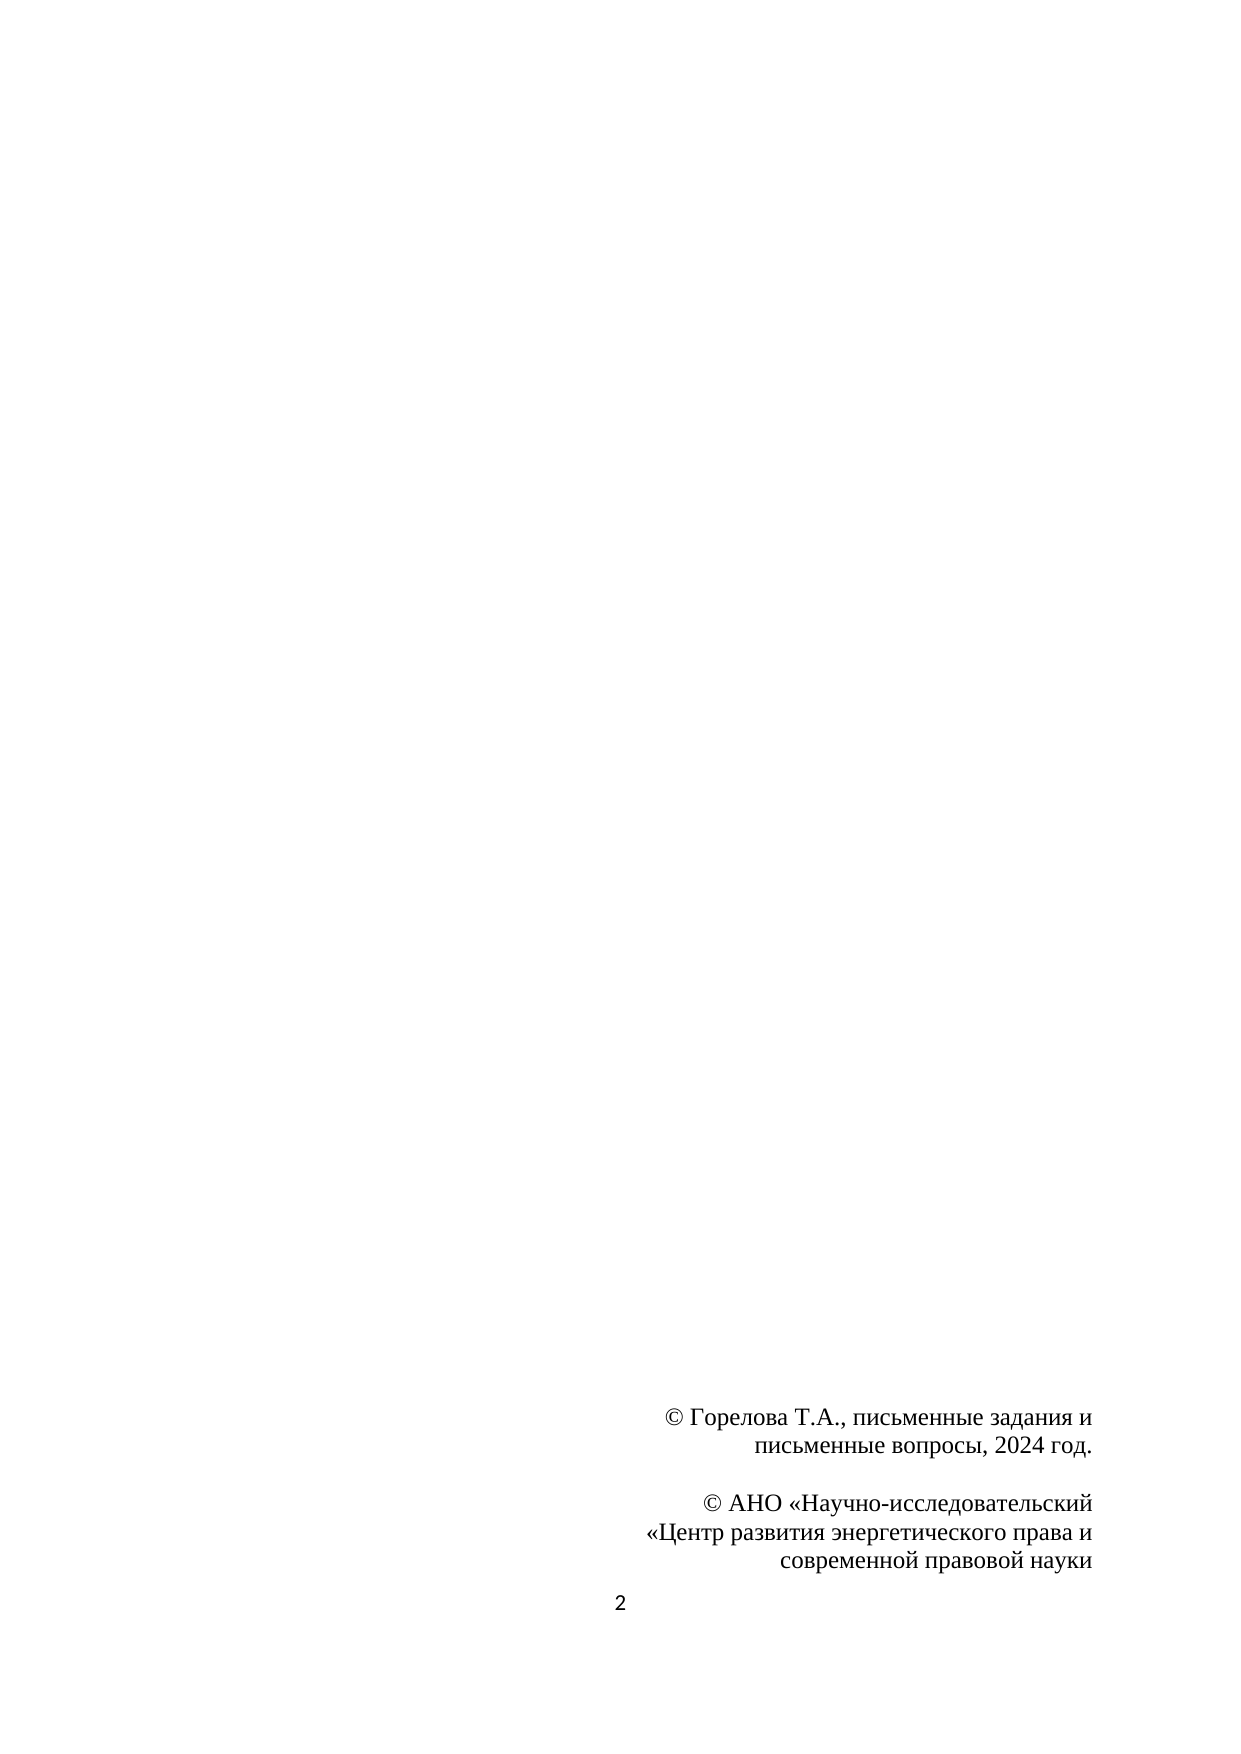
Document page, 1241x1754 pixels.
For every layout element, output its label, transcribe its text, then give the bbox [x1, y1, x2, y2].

text письменные вопросы, 2024 год. [89, 1430, 1092, 1459]
text © Горелова Т.А., письменные задания и [89, 1402, 1092, 1430]
text современной правовой науки [89, 1545, 1092, 1574]
text «Центр развития энергетического права и [89, 1517, 1092, 1545]
text © АНО «Научно-исследовательский [89, 1488, 1092, 1517]
